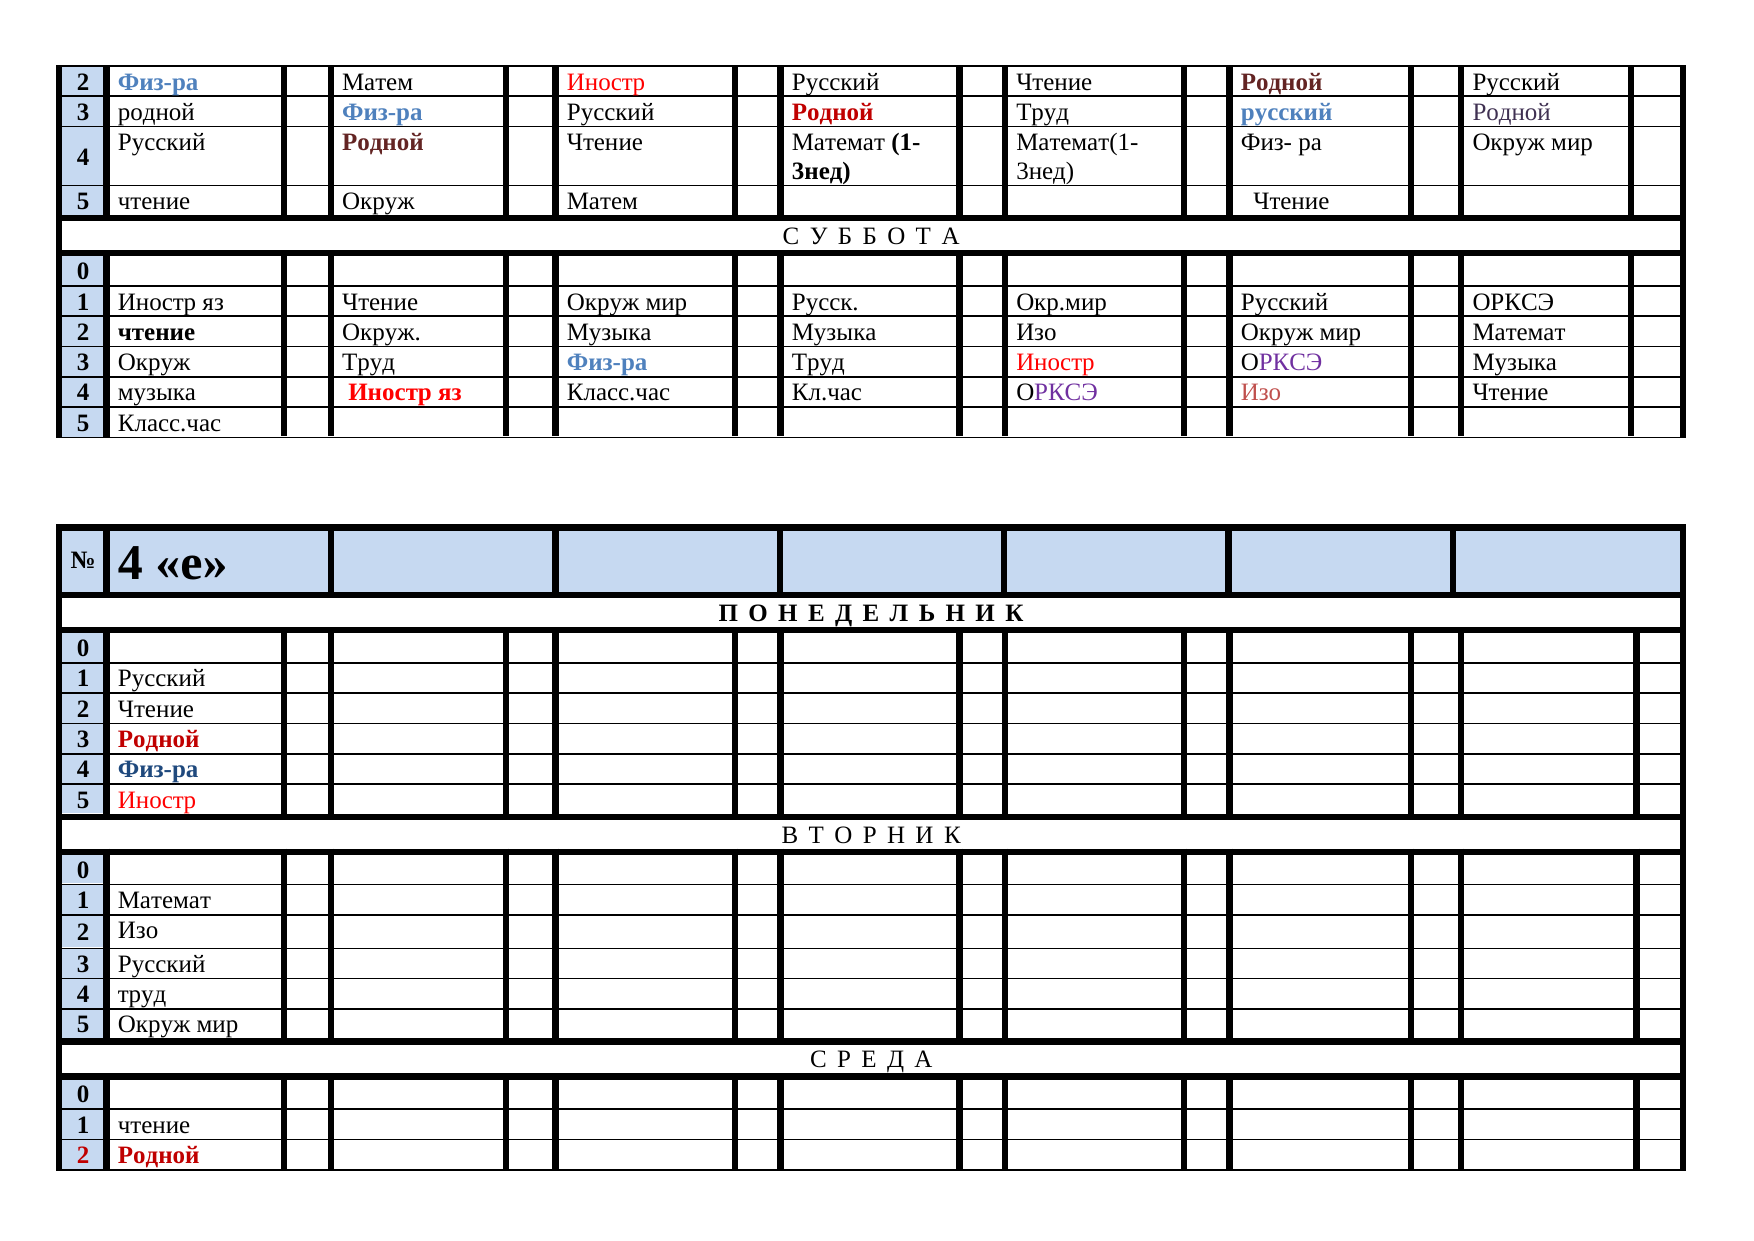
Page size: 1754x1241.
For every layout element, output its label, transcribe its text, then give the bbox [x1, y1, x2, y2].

table_cell [784, 694, 956, 723]
table_cell [1414, 256, 1458, 285]
table_cell [780, 408, 959, 437]
table_cell [287, 885, 328, 914]
table_cell Родной [110, 724, 281, 753]
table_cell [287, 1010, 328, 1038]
table_cell [1187, 67, 1226, 95]
table_cell Музыка [559, 317, 732, 346]
table_cell [784, 855, 956, 883]
table_cell [784, 755, 956, 783]
table_cell Матем [559, 186, 732, 215]
table_cell [287, 67, 328, 95]
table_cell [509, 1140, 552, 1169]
table_cell русский [1233, 97, 1408, 126]
table_cell [1187, 97, 1226, 126]
table_cell [738, 724, 777, 753]
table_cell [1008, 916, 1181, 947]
table_cell [1187, 755, 1226, 783]
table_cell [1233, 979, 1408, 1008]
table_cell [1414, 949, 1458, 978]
table_cell 2 [62, 916, 103, 947]
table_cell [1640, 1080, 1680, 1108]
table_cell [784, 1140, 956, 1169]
table_cell [1414, 855, 1458, 883]
table_cell [1634, 256, 1680, 285]
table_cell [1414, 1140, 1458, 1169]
table_cell [1187, 724, 1226, 753]
table_cell [963, 67, 1002, 95]
table_header № [62, 531, 103, 592]
table_cell [738, 855, 777, 883]
table_cell [509, 885, 552, 914]
table_cell [509, 256, 552, 285]
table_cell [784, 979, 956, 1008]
table_cell [1233, 694, 1408, 723]
table_cell [509, 317, 552, 346]
table_cell ОРКСЭ [1008, 378, 1181, 406]
table_cell Русский [110, 127, 281, 185]
table_cell 0 [62, 633, 103, 662]
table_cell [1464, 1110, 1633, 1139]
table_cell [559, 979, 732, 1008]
table_cell [509, 633, 552, 662]
table_cell [110, 633, 281, 662]
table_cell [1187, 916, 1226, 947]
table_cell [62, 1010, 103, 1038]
table_cell [738, 785, 777, 813]
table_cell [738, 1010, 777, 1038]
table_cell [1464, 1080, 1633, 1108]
table_cell 2 [62, 317, 103, 346]
table_cell [738, 378, 777, 406]
table_cell Чтение [334, 287, 503, 315]
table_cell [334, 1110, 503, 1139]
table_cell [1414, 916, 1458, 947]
table_cell Иностр яз [334, 378, 503, 406]
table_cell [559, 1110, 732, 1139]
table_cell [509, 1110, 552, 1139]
table_cell Окруж мир [1464, 127, 1628, 185]
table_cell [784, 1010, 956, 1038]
table_cell Класс.час [559, 378, 732, 406]
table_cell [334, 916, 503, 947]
table_header [1232, 531, 1450, 592]
table_cell Кл.час [784, 378, 956, 406]
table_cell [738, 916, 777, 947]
table_cell [1008, 694, 1181, 723]
table_cell Русск. [784, 287, 956, 315]
table_cell [1008, 885, 1181, 914]
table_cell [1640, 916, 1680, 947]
table_cell [287, 916, 328, 947]
table_cell [1008, 664, 1181, 692]
table_cell [1414, 885, 1458, 914]
table_cell [1640, 885, 1680, 914]
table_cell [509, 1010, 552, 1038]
table_cell [784, 186, 956, 215]
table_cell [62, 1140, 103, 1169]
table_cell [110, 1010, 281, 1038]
table_cell Иностр [1008, 347, 1181, 376]
table_cell Иностр [110, 785, 281, 813]
table_cell [1640, 785, 1680, 813]
table_cell чтение [110, 186, 281, 215]
table_cell Труд [334, 347, 503, 376]
table_cell [738, 347, 777, 376]
table_cell Класс.час [110, 408, 284, 437]
table_cell [1634, 127, 1680, 185]
table_header [334, 531, 552, 592]
table_cell Русский [559, 97, 732, 126]
table_cell Математ [1464, 317, 1628, 346]
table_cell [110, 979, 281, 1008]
table_cell [509, 347, 552, 376]
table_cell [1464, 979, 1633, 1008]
table_cell [1464, 186, 1628, 215]
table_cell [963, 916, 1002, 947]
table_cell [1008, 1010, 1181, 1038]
table_cell Чтение [1233, 186, 1408, 215]
table_cell [963, 287, 1002, 315]
table_cell [1634, 67, 1680, 95]
table_cell [963, 97, 1002, 126]
table_cell [1233, 785, 1408, 813]
table_cell Иностр яз [110, 287, 281, 315]
table_cell Музыка [1464, 347, 1628, 376]
table_cell [287, 347, 328, 376]
table_cell [509, 785, 552, 813]
table_cell ПОНЕДЕЛЬНИК [62, 598, 1680, 627]
table_cell [1229, 408, 1411, 437]
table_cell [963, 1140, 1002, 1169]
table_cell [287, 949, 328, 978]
table_cell Физ- ра [1233, 127, 1408, 185]
table_cell [559, 724, 732, 753]
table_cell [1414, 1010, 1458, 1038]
table_cell [784, 256, 956, 285]
table_cell [1640, 724, 1680, 753]
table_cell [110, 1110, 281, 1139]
table_cell [1233, 855, 1408, 883]
table_cell [1187, 186, 1226, 215]
table_cell [963, 664, 1002, 692]
table_cell [287, 633, 328, 662]
table_cell Изо [1233, 378, 1408, 406]
table_cell [1640, 855, 1680, 883]
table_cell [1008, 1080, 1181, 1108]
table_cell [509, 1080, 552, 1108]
table_cell [284, 408, 331, 437]
table_cell [1187, 127, 1226, 185]
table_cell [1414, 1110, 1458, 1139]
table_cell [287, 256, 328, 285]
table_cell [738, 664, 777, 692]
table_cell 3 [62, 347, 103, 376]
table_cell [1233, 885, 1408, 914]
table_cell [1414, 127, 1458, 185]
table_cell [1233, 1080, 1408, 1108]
table_cell [1187, 785, 1226, 813]
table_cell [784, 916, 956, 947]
table_cell 4 [62, 127, 103, 185]
table_cell [738, 67, 777, 95]
table_cell Чтение [1464, 378, 1628, 406]
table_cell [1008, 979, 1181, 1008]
table_cell Труд [1008, 97, 1181, 126]
table_cell Русский [784, 67, 956, 95]
table_cell [1414, 724, 1458, 753]
table_cell [963, 724, 1002, 753]
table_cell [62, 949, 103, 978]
table_cell [1187, 855, 1226, 883]
table_cell [509, 127, 552, 185]
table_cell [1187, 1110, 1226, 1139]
table_cell [1411, 408, 1461, 437]
table_cell [738, 885, 777, 914]
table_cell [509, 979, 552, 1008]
table_cell [287, 186, 328, 215]
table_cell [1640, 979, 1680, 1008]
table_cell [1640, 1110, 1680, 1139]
table_cell [1187, 378, 1226, 406]
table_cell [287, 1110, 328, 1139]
table_cell [963, 785, 1002, 813]
table_cell [963, 256, 1002, 285]
table_cell [963, 378, 1002, 406]
table_cell Окр.мир [1008, 287, 1181, 315]
table_cell Родной [1464, 97, 1628, 126]
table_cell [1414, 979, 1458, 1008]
table_cell [287, 855, 328, 883]
table_cell Окруж [110, 347, 281, 376]
table_cell [1005, 408, 1184, 437]
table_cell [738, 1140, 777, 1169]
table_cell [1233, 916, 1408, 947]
table_cell Изо [1008, 317, 1181, 346]
table_cell Труд [784, 347, 956, 376]
table_cell [784, 664, 956, 692]
table_cell [334, 664, 503, 692]
table_cell [287, 287, 328, 315]
table_cell [334, 724, 503, 753]
table_cell [331, 408, 506, 437]
table_cell [738, 97, 777, 126]
table_cell Русский [1464, 67, 1628, 95]
table_cell [738, 287, 777, 315]
table_cell [559, 633, 732, 662]
table_cell [963, 885, 1002, 914]
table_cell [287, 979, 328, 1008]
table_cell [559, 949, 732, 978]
table_cell [334, 755, 503, 783]
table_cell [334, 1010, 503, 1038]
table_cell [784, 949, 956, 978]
table_cell [1414, 694, 1458, 723]
table_header [559, 531, 777, 592]
table_cell [1414, 67, 1458, 95]
table_cell [1008, 724, 1181, 753]
table_cell Окруж [334, 186, 503, 215]
table_cell [963, 347, 1002, 376]
table_cell [738, 755, 777, 783]
table_cell 2 [62, 67, 103, 95]
table_cell [1464, 755, 1633, 783]
table_cell Окруж мир [559, 287, 732, 315]
table_cell [559, 694, 732, 723]
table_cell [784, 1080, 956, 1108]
table_cell [1634, 378, 1680, 406]
table_cell Окруж мир [1233, 317, 1408, 346]
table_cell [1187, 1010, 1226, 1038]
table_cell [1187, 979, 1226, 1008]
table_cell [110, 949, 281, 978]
table_cell 3 [62, 724, 103, 753]
table_cell [287, 694, 328, 723]
table_cell [509, 378, 552, 406]
table_cell [1184, 408, 1229, 437]
table_cell 1 [62, 885, 103, 914]
table_cell [1640, 694, 1680, 723]
table_cell [287, 724, 328, 753]
table_cell [287, 97, 328, 126]
table_cell [963, 633, 1002, 662]
table_cell СУББОТА [62, 221, 1680, 250]
table_cell [287, 664, 328, 692]
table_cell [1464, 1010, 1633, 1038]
table_cell [1008, 633, 1181, 662]
table_cell [334, 785, 503, 813]
table_cell [1414, 785, 1458, 813]
table_cell [1634, 287, 1680, 315]
table_cell [1634, 317, 1680, 346]
table_cell Музыка [784, 317, 956, 346]
table_cell Физ-ра [559, 347, 732, 376]
table_cell [334, 694, 503, 723]
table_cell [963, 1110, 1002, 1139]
table_cell 5 [62, 785, 103, 813]
table_cell [287, 127, 328, 185]
table_cell [509, 186, 552, 215]
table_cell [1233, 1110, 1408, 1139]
table_cell ОРКСЭ [1464, 287, 1628, 315]
table_cell [738, 694, 777, 723]
table_cell [509, 97, 552, 126]
table_cell [1634, 186, 1680, 215]
table_cell 2 [62, 694, 103, 723]
table_cell [334, 256, 503, 285]
table_cell [963, 127, 1002, 185]
table_cell [509, 664, 552, 692]
table_cell [1414, 755, 1458, 783]
table_cell [1464, 664, 1633, 692]
table_cell [509, 67, 552, 95]
table_cell [509, 694, 552, 723]
table_cell Изо [110, 916, 281, 947]
table_cell Чтение [1008, 67, 1181, 95]
table_cell [784, 885, 956, 914]
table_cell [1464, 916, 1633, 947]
table_cell [1187, 885, 1226, 914]
table_cell Чтение [559, 127, 732, 185]
table_cell [784, 785, 956, 813]
table_cell [287, 317, 328, 346]
table_cell [1640, 633, 1680, 662]
table_cell [1008, 186, 1181, 215]
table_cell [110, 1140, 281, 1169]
table_cell [1640, 664, 1680, 692]
table_cell [738, 127, 777, 185]
table_cell 0 [62, 855, 103, 883]
table_cell Математ (1-3нед) [784, 127, 956, 185]
table_cell Иностр [559, 67, 732, 95]
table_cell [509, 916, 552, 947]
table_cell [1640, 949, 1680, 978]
table_cell Математ [110, 885, 281, 914]
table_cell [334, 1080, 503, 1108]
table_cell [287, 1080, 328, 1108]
table_cell [1187, 664, 1226, 692]
table_cell родной [110, 97, 281, 126]
table_cell музыка [110, 378, 281, 406]
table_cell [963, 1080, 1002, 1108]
table_cell [963, 855, 1002, 883]
table_cell [509, 755, 552, 783]
table_cell 0 [62, 256, 103, 285]
table_cell [1233, 633, 1408, 662]
table_header [783, 531, 1001, 592]
table_header [1007, 531, 1225, 592]
table_cell Физ-ра [334, 97, 503, 126]
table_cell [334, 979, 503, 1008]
table_cell [1187, 347, 1226, 376]
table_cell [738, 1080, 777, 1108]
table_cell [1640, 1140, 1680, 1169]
table_cell Матем [334, 67, 503, 95]
table_cell [784, 633, 956, 662]
table_cell [334, 633, 503, 662]
table_cell [334, 855, 503, 883]
table_cell чтение [110, 317, 281, 346]
table_cell [1461, 408, 1631, 437]
table_cell [1233, 724, 1408, 753]
table_cell [1233, 755, 1408, 783]
table_cell [1464, 256, 1628, 285]
table_cell [559, 855, 732, 883]
table_cell [784, 724, 956, 753]
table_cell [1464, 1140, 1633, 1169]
table_cell [1414, 97, 1458, 126]
table_cell [1233, 664, 1408, 692]
table_cell [1187, 694, 1226, 723]
table_cell 4 [62, 755, 103, 783]
table_header [1456, 531, 1680, 592]
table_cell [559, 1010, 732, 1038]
table_cell [1008, 256, 1181, 285]
table_cell [110, 855, 281, 883]
table_cell [506, 408, 555, 437]
table_cell 5 [62, 408, 103, 437]
table_cell [559, 664, 732, 692]
table_cell [555, 408, 735, 437]
table_header 4 «е» [110, 531, 328, 592]
table_cell 3 [62, 97, 103, 126]
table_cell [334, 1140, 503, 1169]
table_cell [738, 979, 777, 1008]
table_cell [1464, 694, 1633, 723]
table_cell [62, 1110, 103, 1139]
table_cell Родной [334, 127, 503, 185]
table_cell [1464, 885, 1633, 914]
table_cell [287, 378, 328, 406]
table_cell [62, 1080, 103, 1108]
table_cell ОРКСЭ [1233, 347, 1408, 376]
table_cell Физ-ра [110, 755, 281, 783]
table_cell [1414, 633, 1458, 662]
table_cell [1414, 317, 1458, 346]
table_cell [1414, 347, 1458, 376]
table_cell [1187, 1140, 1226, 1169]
table_cell [960, 408, 1005, 437]
table_cell [738, 633, 777, 662]
table_cell [559, 785, 732, 813]
table_cell [287, 785, 328, 813]
table_cell 4 [62, 378, 103, 406]
table_cell [1414, 664, 1458, 692]
table_cell [1634, 97, 1680, 126]
table_cell [559, 885, 732, 914]
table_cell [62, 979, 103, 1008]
table_cell [559, 256, 732, 285]
table_cell [509, 287, 552, 315]
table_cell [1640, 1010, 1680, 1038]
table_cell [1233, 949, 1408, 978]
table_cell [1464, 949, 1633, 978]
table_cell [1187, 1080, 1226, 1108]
table_cell Физ-ра [110, 67, 281, 95]
table_cell [287, 755, 328, 783]
table_cell [1008, 785, 1181, 813]
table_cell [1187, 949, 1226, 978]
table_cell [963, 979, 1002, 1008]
table_cell [738, 186, 777, 215]
table_cell [963, 694, 1002, 723]
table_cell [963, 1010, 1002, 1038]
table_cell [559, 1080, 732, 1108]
table_cell [1464, 633, 1633, 662]
table_cell 1 [62, 664, 103, 692]
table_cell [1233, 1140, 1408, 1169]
table_cell [738, 256, 777, 285]
table_cell [334, 885, 503, 914]
table_cell [1631, 408, 1680, 437]
table_cell [1187, 256, 1226, 285]
table_cell [509, 855, 552, 883]
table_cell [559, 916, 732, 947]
table_cell [735, 408, 780, 437]
table_cell Окруж. [334, 317, 503, 346]
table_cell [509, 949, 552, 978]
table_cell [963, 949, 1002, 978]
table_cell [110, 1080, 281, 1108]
table_cell [1187, 633, 1226, 662]
table_cell [1464, 855, 1633, 883]
table_cell [1640, 755, 1680, 783]
table_cell [1414, 287, 1458, 315]
table_cell Русский [1233, 287, 1408, 315]
table_cell [1464, 785, 1633, 813]
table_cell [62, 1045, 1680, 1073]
table_cell [110, 256, 281, 285]
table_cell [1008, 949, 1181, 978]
table_cell Родной [1233, 67, 1408, 95]
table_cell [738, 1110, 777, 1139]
table_cell [963, 755, 1002, 783]
table_cell [1414, 186, 1458, 215]
table_cell [738, 317, 777, 346]
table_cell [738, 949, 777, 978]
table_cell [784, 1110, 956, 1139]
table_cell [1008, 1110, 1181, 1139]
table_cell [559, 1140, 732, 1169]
table_cell [1634, 347, 1680, 376]
table_cell Математ(1-3нед) [1008, 127, 1181, 185]
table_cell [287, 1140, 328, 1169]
table_cell Родной [784, 97, 956, 126]
table_cell 1 [62, 287, 103, 315]
table_cell [963, 186, 1002, 215]
table_cell ВТОРНИК [62, 820, 1680, 848]
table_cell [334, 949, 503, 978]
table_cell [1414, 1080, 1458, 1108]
table_cell [1233, 256, 1408, 285]
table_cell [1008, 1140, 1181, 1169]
table_cell Чтение [110, 694, 281, 723]
table_cell [1008, 755, 1181, 783]
table_cell [1464, 724, 1633, 753]
table_cell [1187, 317, 1226, 346]
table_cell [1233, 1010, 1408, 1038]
table_cell 5 [62, 186, 103, 215]
table_cell [1414, 378, 1458, 406]
table_cell [1008, 855, 1181, 883]
table_cell [559, 755, 732, 783]
table_cell [509, 724, 552, 753]
table_cell Русский [110, 664, 281, 692]
table_cell [1187, 287, 1226, 315]
table_cell [963, 317, 1002, 346]
